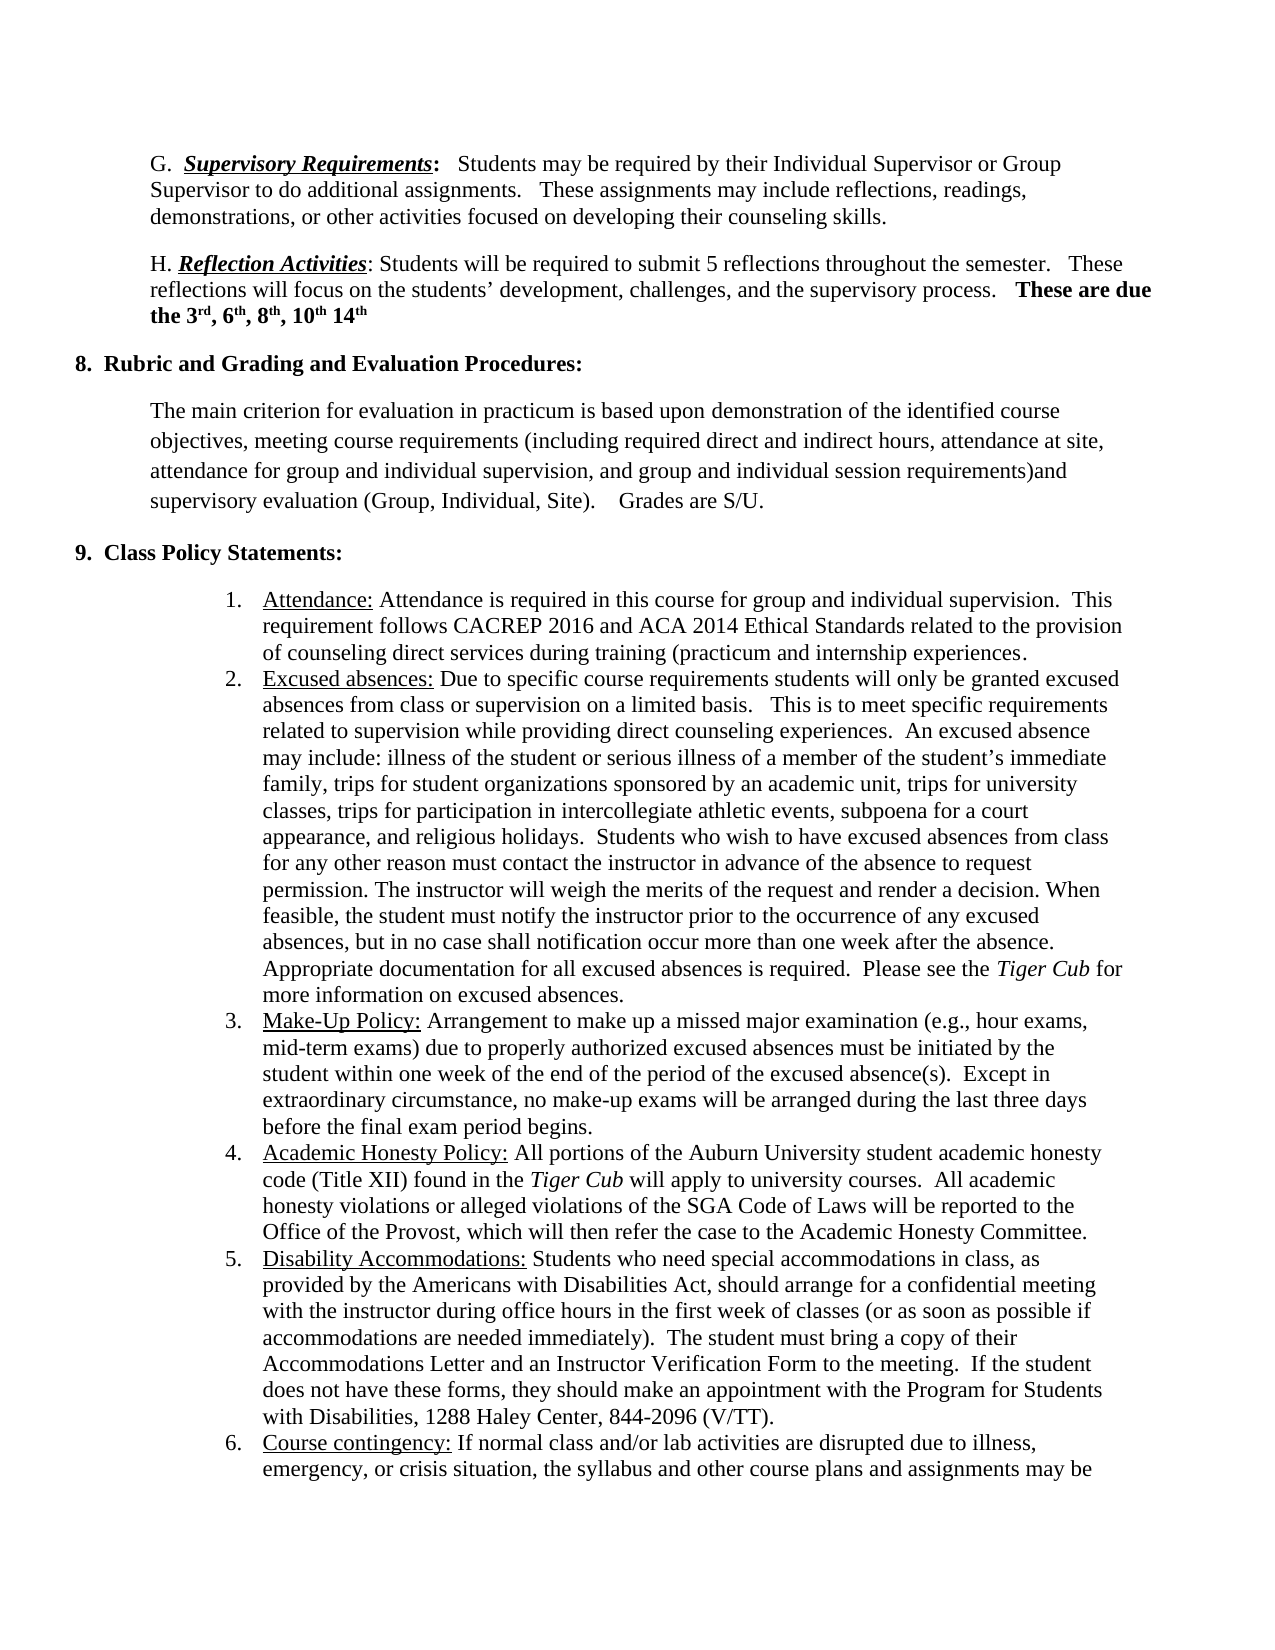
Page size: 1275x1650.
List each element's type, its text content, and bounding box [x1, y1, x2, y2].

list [225, 1429, 1125, 1482]
text H. Reflection Activities: Students will be required to submit 5 reflections throughout the semester. These reflections will focus on the students’ development, challenges, and the supervisory process. These are due the 3rd, 6th, 8th, 10th 14th [75, 250, 1162, 329]
text The main criterion for evaluation in practicum is based upon demonstration of the identified course objectives, meeting course requirements (including required direct and indirect hours, attendance at site, attendance for group and individual supervision, and group and individual session requirements)and supervisory evaluation (Group, Individual, Site). Grades are S/U. [150, 397, 1125, 514]
text 8. Rubric and Grading and Evaluation Procedures: [75, 350, 1162, 376]
text 9. Class Policy Statements: [75, 539, 1162, 565]
list Attendance: Attendance is required in this course for group and individual supervision. This requirement follows CACREP 2016 and ACA 2014 Ethical Standards related to the provision of counseling direct services during training (practicum and internship experiences. [225, 586, 1125, 665]
list Excused absences: Due to specific course requirements students will only be granted excused absences from class or supervision on a limited basis. This is to meet specific requirements related to supervision while providing direct counseling experiences. An excused absence may include: illness of the student or serious illness of a member of the student’s immediate family, trips for student organizations sponsored by an academic unit, trips for university classes, trips for participation in intercollegiate athletic events, subpoena for a court appearance, and religious holidays. Students who wish to have excused absences from class for any other reason must contact the instructor in advance of the absence to request permission. The instructor will weigh the merits of the request and render a decision. When feasible, the student must notify the instructor prior to the occurrence of any excused absences, but in no case shall notification occur more than one week after the absence. Appropriate documentation for all excused absences is required. Please see the Tiger Cub for more information on excused absences. [225, 665, 1125, 1007]
text G. Supervisory Requirements: Students may be required by their Individual Supervisor or Group Supervisor to do additional assignments. These assignments may include reflections, readings, demonstrations, or other activities focused on developing their counseling skills. [75, 150, 1162, 229]
list Disability Accommodations: Students who need special accommodations in class, as provided by the Americans with Disabilities Act, should arrange for a confidential meeting with the instructor during office hours in the first week of classes (or as soon as possible if accommodations are needed immediately). The student must bring a copy of their Accommodations Letter and an Instructor Verification Form to the meeting. If the student does not have these forms, they should make an appointment with the Program for Students with Disabilities, 1288 Haley Center, 844-2096 (V/TT). [225, 1245, 1125, 1429]
list Academic Honesty Policy: All portions of the Auburn University student academic honesty code (Title XII) found in the Tiger Cub will apply to university courses. All academic honesty violations or alleged violations of the SGA Code of Laws will be reported to the Office of the Provost, which will then refer the case to the Academic Honesty Committee. [225, 1139, 1125, 1245]
list Make-Up Policy: Arrangement to make up a missed major examination (e.g., hour exams, mid-term exams) due to properly authorized excused absences must be initiated by the student within one week of the end of the period of the excused absence(s). Except in extraordinary circumstance, no make-up exams will be arranged during the last three days before the final exam period begins. [225, 1007, 1125, 1139]
